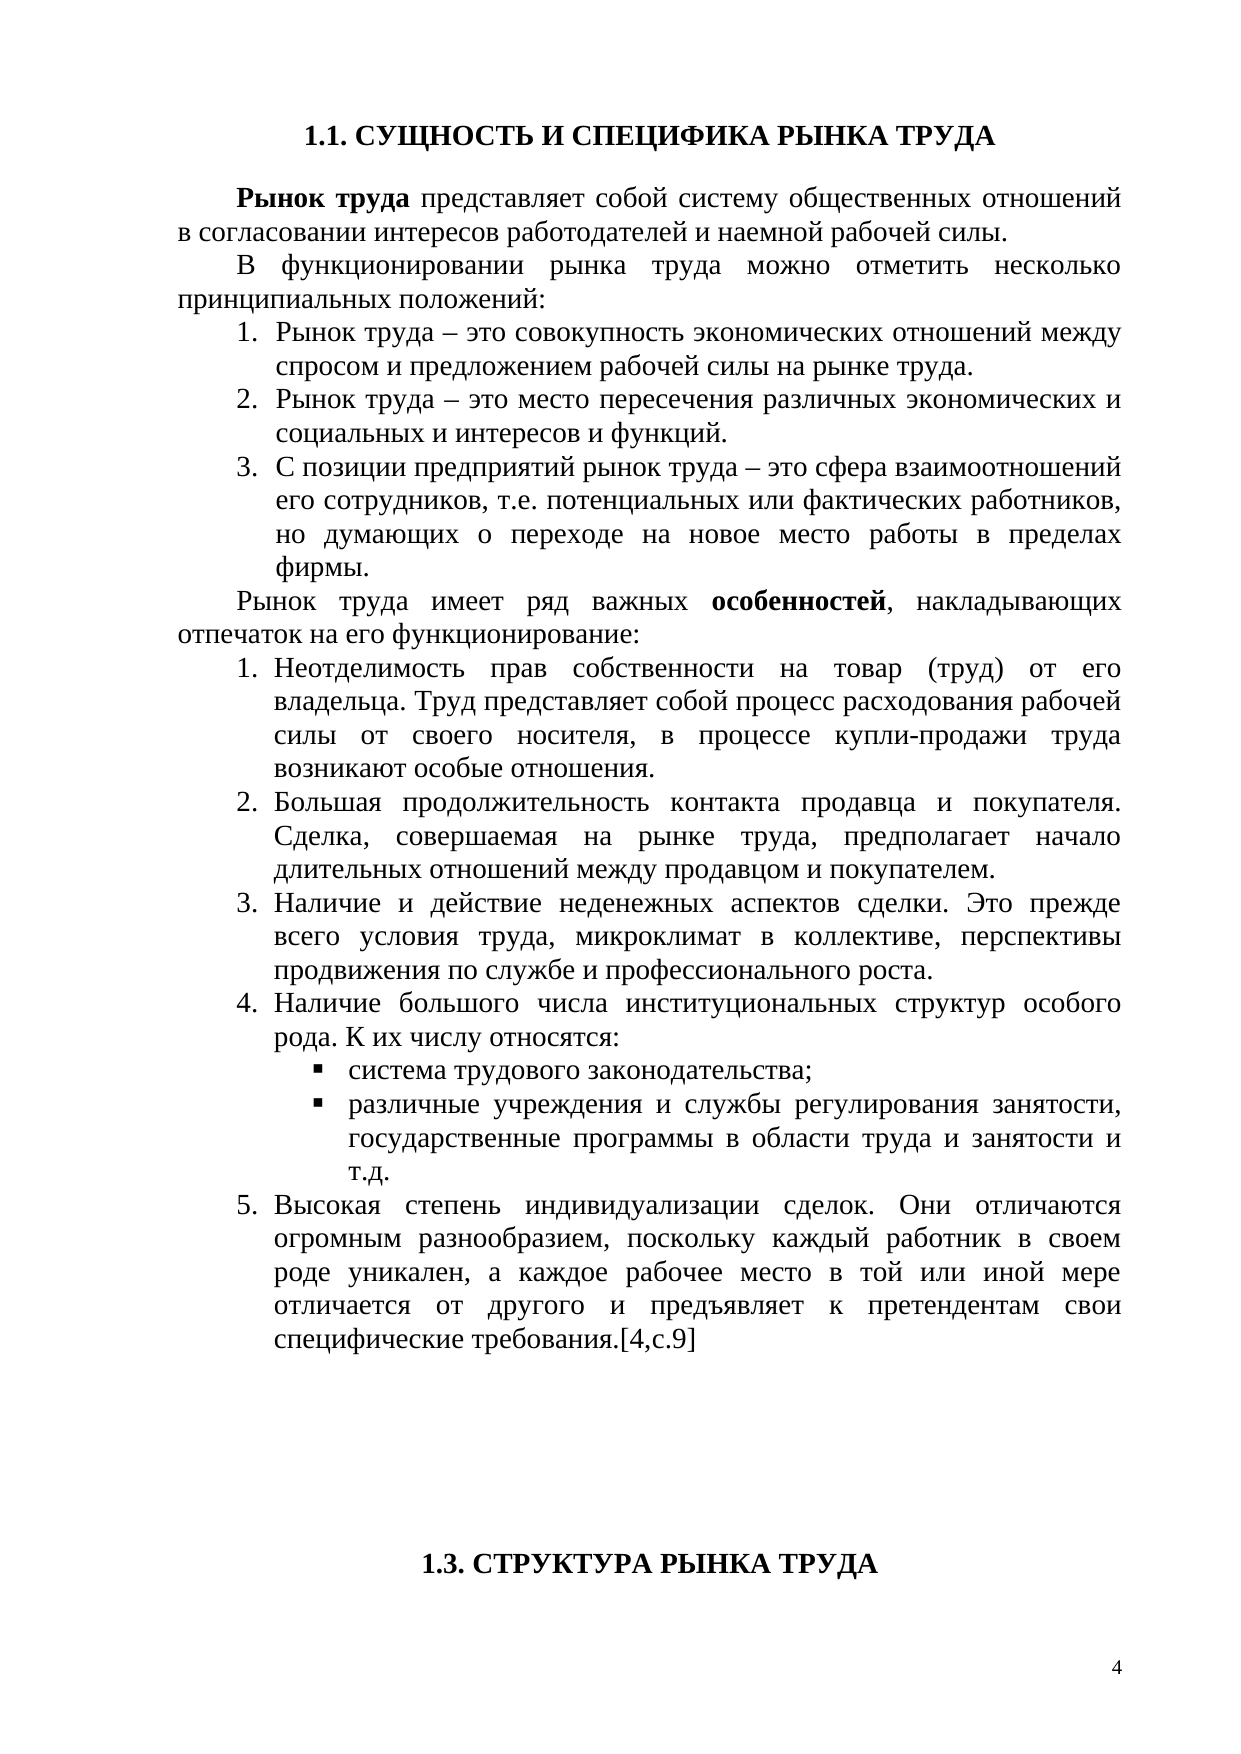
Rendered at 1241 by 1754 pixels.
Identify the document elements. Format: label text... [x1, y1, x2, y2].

list Наличие большого числа институциональных структур особого рода. К их числу относятся: [236, 985, 1122, 1052]
list Наличие и действие неденежных аспектов сделки. Это прежде всего условия труда, микроклимат в коллективе, перспективы продвижения по службе и профессионального роста. [236, 885, 1122, 985]
text 1.3. СТРУКТУРА РЫНКА ТРУДА [177, 1546, 1122, 1580]
text Рынок труда имеет ряд важных особенностей, накладывающих отпечаток на его функционирование: [177, 583, 1122, 650]
list Рынок труда – это совокупность экономических отношений между спросом и предложением рабочей силы на рынке труда. [236, 314, 1122, 382]
list Высокая степень индивидуализации сделок. Они отличаются огромным разнообразием, поскольку каждый работник в своем роде уникален, а каждое рабочее место в той или иной мере отличается от другого и предъявляет к претендентам свои специфические требования.[4,c.9] [236, 1187, 1122, 1354]
list С позиции предприятий рынок труда – это сфера взаимоотношений его сотрудников, т.е. потенциальных или фактических работников, но думающих о переходе на новое место работы в пределах фирмы. [236, 449, 1122, 583]
list система трудового законодательства; [311, 1052, 1122, 1086]
list различные учреждения и службы регулирования занятости, государственные программы в области труда и занятости и т.д. [311, 1086, 1122, 1187]
text В функционировании рынка труда можно отметить несколько принципиальных положений: [177, 247, 1122, 314]
list Большая продолжительность контакта продавца и покупателя. Сделка, совершаемая на рынке труда, предполагает начало длительных отношений между продавцом и покупателем. [236, 784, 1122, 885]
text Рынок труда представляет собой систему общественных отношений в согласовании интересов работодателей и наемной рабочей силы. [177, 180, 1122, 247]
text 1.1. СУЩНОСТЬ И СПЕЦИФИКА РЫНКА ТРУДА [177, 118, 1122, 152]
list Неотделимость прав собственности на товар (труд) от его владельца. Труд представляет собой процесс расходования рабочей силы от своего носителя, в процессе купли-продажи труда возникают особые отношения. [236, 650, 1122, 784]
list Рынок труда – это место пересечения различных экономических и социальных и интересов и функций. [236, 382, 1122, 449]
